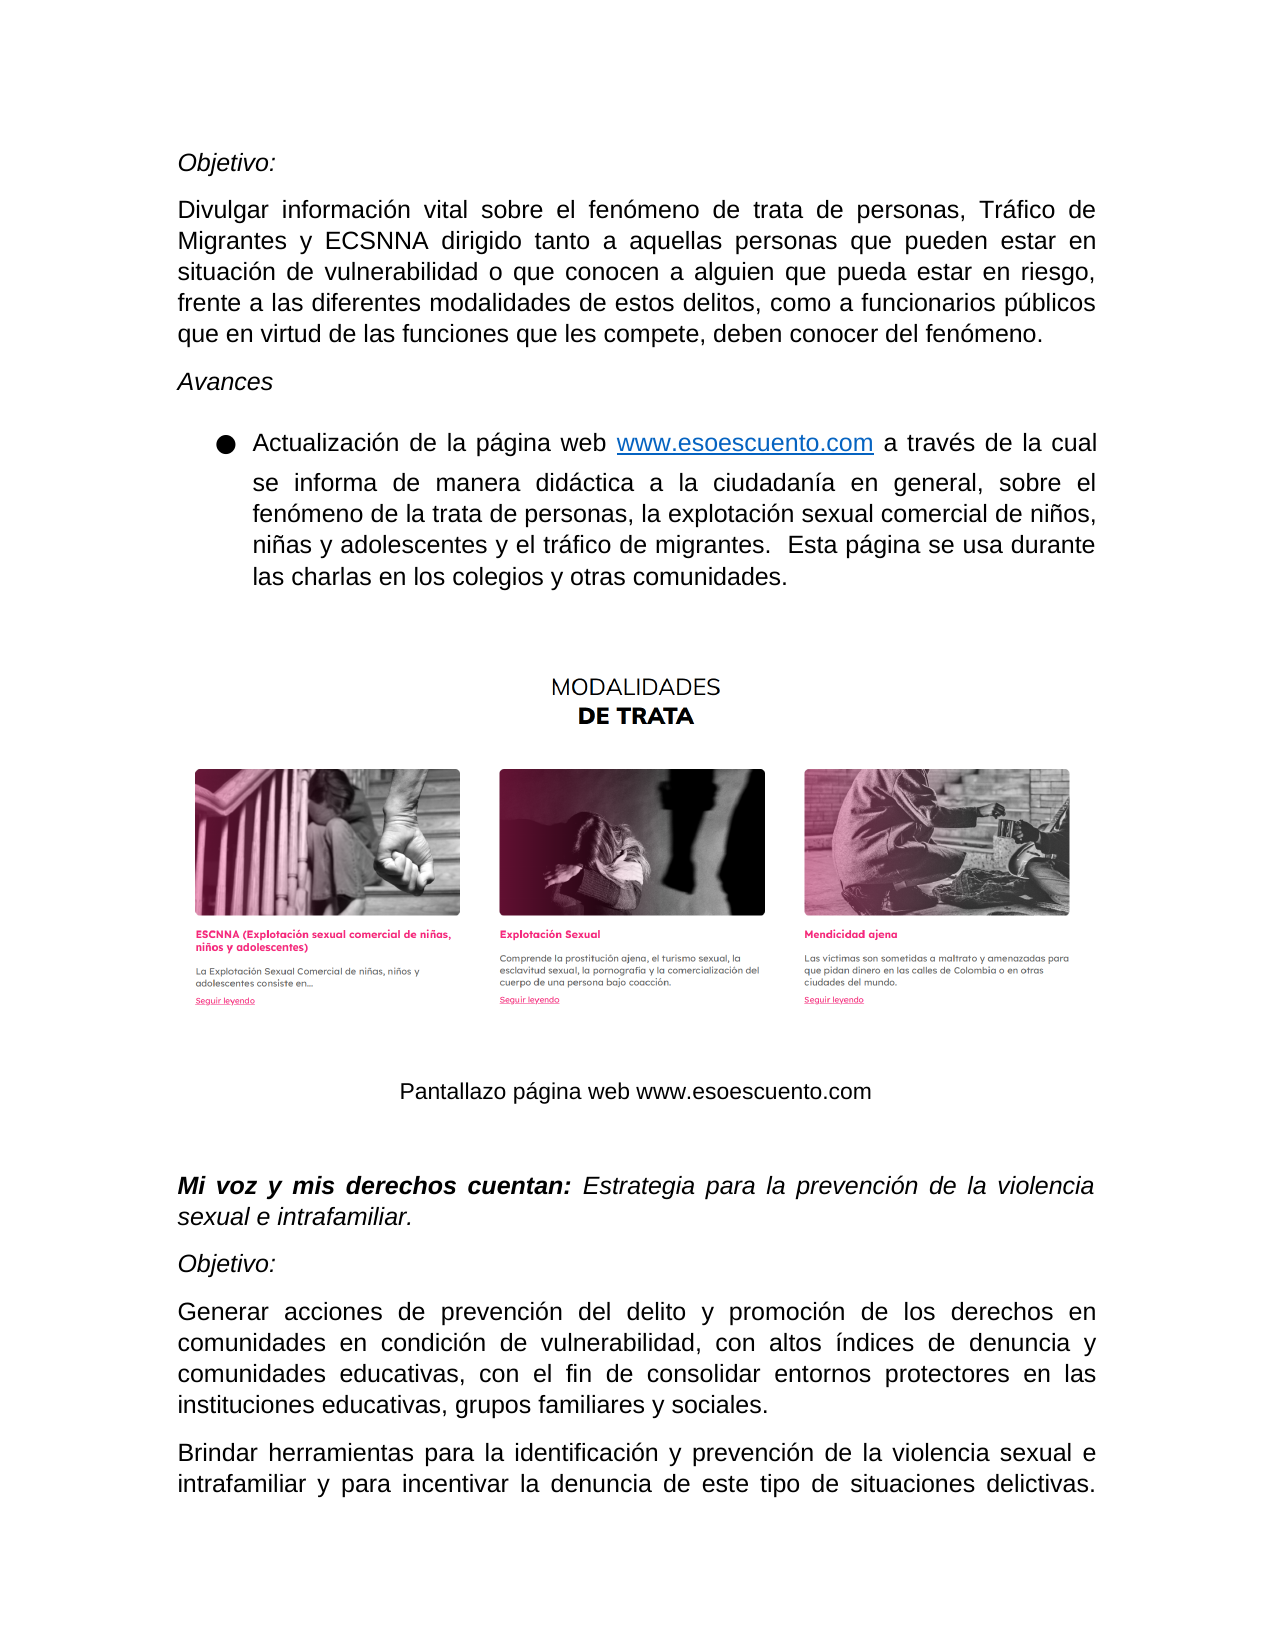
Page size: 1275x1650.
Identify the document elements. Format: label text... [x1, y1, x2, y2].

text Generar acciones de prevención del delito y promoción de los derechos en comunidades en condición de vulnerabilidad, con altos índices de denuncia y comunidades educativas, con el fin de consolidar entornos protectores en las instituciones educativas, grupos familiares y sociales. [177, 1297, 1098, 1419]
text Pantallazo página web www.esoescuento.com [177, 1078, 1098, 1104]
text Objetivo: [177, 148, 1098, 176]
picture [177, 657, 1098, 1012]
text Divulgar información vital sobre el fenómeno de trata de personas, Tráfico de Migrantes y ECSNNA dirigido tanto a aquellas personas que pueden estar en situación de vulnerabilidad o que conocen a alguien que pueda estar en riesgo, frente a las diferentes modalidades de estos delitos, como a funcionarios públicos que en virtud de las funciones que les compete, deben conocer del fenómeno. [177, 195, 1098, 348]
text Avances [177, 367, 1098, 396]
text Objetivo: [177, 1249, 1098, 1278]
list Actualización de la página web www.esoescuento.com a través de la cual se informa de manera didáctica a la ciudadanía en general, sobre el fenómeno de la trata de personas, la explotación sexual comercial de niños, niñas y adolescentes y el tráfico de migrantes. Esta página se usa durante las charlas en los colegios y otras comunidades. [215, 415, 1098, 590]
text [177, 1438, 1098, 1498]
text Mi voz y mis derechos cuentan: Estrategia para la prevención de la violencia sexual e intrafamiliar. [177, 1171, 1098, 1231]
